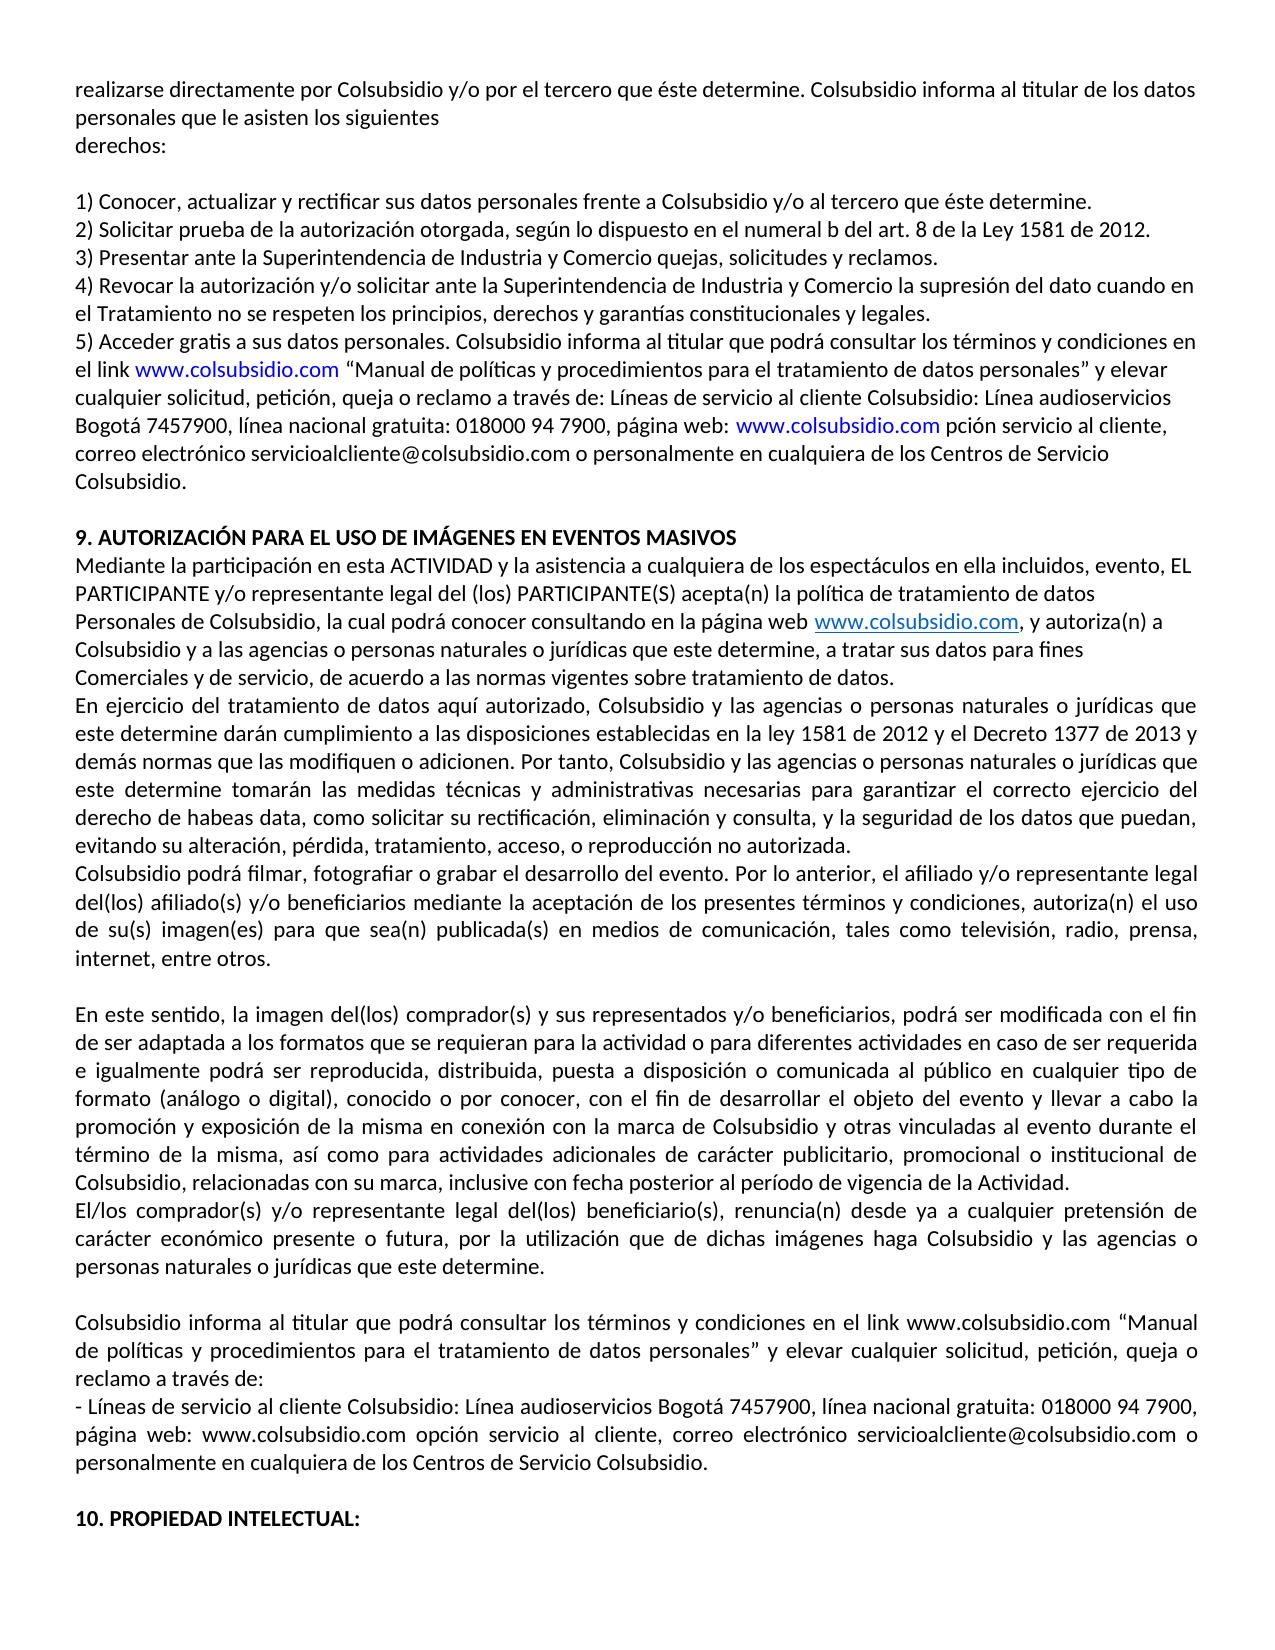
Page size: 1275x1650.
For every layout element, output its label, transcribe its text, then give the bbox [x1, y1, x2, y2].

text En este sentido, la imagen del(los) comprador(s) y sus representados y/o beneficiarios, podrá ser modificada con el fin de ser adaptada a los formatos que se requieran para la actividad o para diferentes actividades en caso de ser requerida e igualmente podrá ser reproducida, distribuida, puesta a disposición o comunicada al público en cualquier tipo de formato (análogo o digital), conocido o por conocer, con el fin de desarrollar el objeto del evento y llevar a cabo la promoción y exposición de la misma en conexión con la marca de Colsubsidio y otras vinculadas al evento durante el término de la misma, así como para actividades adicionales de carácter publicitario, promocional o institucional de Colsubsidio, relacionadas con su marca, inclusive con fecha posterior al período de vigencia de la Actividad. [75, 1000, 1200, 1196]
text Colsubsidio informa al titular que podrá consultar los términos y condiciones en el link www.colsubsidio.com “Manual de políticas y procedimientos para el tratamiento de datos personales” y elevar cualquier solicitud, petición, queja o reclamo a través de: [75, 1308, 1200, 1392]
text En ejercicio del tratamiento de datos aquí autorizado, Colsubsidio y las agencias o personas naturales o jurídicas que este determine darán cumplimiento a las disposiciones establecidas en la ley 1581 de 2012 y el Decreto 1377 de 2013 y demás normas que las modifiquen o adicionen. Por tanto, Colsubsidio y las agencias o personas naturales o jurídicas que este determine tomarán las medidas técnicas y administrativas necesarias para garantizar el correcto ejercicio del derecho de habeas data, como solicitar su rectificación, eliminación y consulta, y la seguridad de los datos que puedan, evitando su alteración, pérdida, tratamiento, acceso, o reproducción no autorizada. [75, 691, 1200, 859]
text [75, 75, 1200, 131]
text 5) Acceder gratis a sus datos personales. Colsubsidio informa al titular que podrá consultar los términos y condiciones en el link www.colsubsidio.com “Manual de políticas y procedimientos para el tratamiento de datos personales” y elevar cualquier solicitud, petición, queja o reclamo a través de: Líneas de servicio al cliente Colsubsidio: Línea audioservicios Bogotá 7457900, línea nacional gratuita: 018000 94 7900, página web: www.colsubsidio.com pción servicio al cliente, correo electrónico servicioalcliente@colsubsidio.com o personalmente en cualquiera de los Centros de Servicio Colsubsidio. [75, 327, 1200, 495]
text 3) Presentar ante la Superintendencia de Industria y Comercio quejas, solicitudes y reclamos. [75, 243, 1200, 271]
text El/los comprador(s) y/o representante legal del(los) beneficiario(s), renuncia(n) desde ya a cualquier pretensión de carácter económico presente o futura, por la utilización que de dichas imágenes haga Colsubsidio y las agencias o personas naturales o jurídicas que este determine. [75, 1196, 1200, 1280]
text 1) Conocer, actualizar y rectificar sus datos personales frente a Colsubsidio y/o al tercero que éste determine. [75, 187, 1200, 215]
text 10. PROPIEDAD INTELECTUAL: [75, 1504, 1200, 1532]
text Colsubsidio podrá filmar, fotografiar o grabar el desarrollo del evento. Por lo anterior, el afiliado y/o representante legal del(los) afiliado(s) y/o beneficiarios mediante la aceptación de los presentes términos y condiciones, autoriza(n) el uso de su(s) imagen(es) para que sea(n) publicada(s) en medios de comunicación, tales como televisión, radio, prensa, internet, entre otros. [75, 859, 1200, 972]
text 9. AUTORIZACIÓN PARA EL USO DE IMÁGENES EN EVENTOS MASIVOS [75, 523, 1200, 551]
text 2) Solicitar prueba de la autorización otorgada, según lo dispuesto en el numeral b del art. 8 de la Ley 1581 de 2012. [75, 215, 1200, 243]
text derechos: [75, 131, 1200, 159]
text Mediante la participación en esta ACTIVIDAD y la asistencia a cualquiera de los espectáculos en ella incluidos, evento, EL PARTICIPANTE y/o representante legal del (los) PARTICIPANTE(S) acepta(n) la política de tratamiento de datos Personales de Colsubsidio, la cual podrá conocer consultando en la página web www.colsubsidio.com, y autoriza(n) a Colsubsidio y a las agencias o personas naturales o jurídicas que este determine, a tratar sus datos para fines Comerciales y de servicio, de acuerdo a las normas vigentes sobre tratamiento de datos. [75, 551, 1200, 691]
text 4) Revocar la autorización y/o solicitar ante la Superintendencia de Industria y Comercio la supresión del dato cuando en el Tratamiento no se respeten los principios, derechos y garantías constitucionales y legales. [75, 271, 1200, 327]
text - Líneas de servicio al cliente Colsubsidio: Línea audioservicios Bogotá 7457900, línea nacional gratuita: 018000 94 7900, página web: www.colsubsidio.com opción servicio al cliente, correo electrónico servicioalcliente@colsubsidio.com o personalmente en cualquiera de los Centros de Servicio Colsubsidio. [75, 1392, 1200, 1476]
